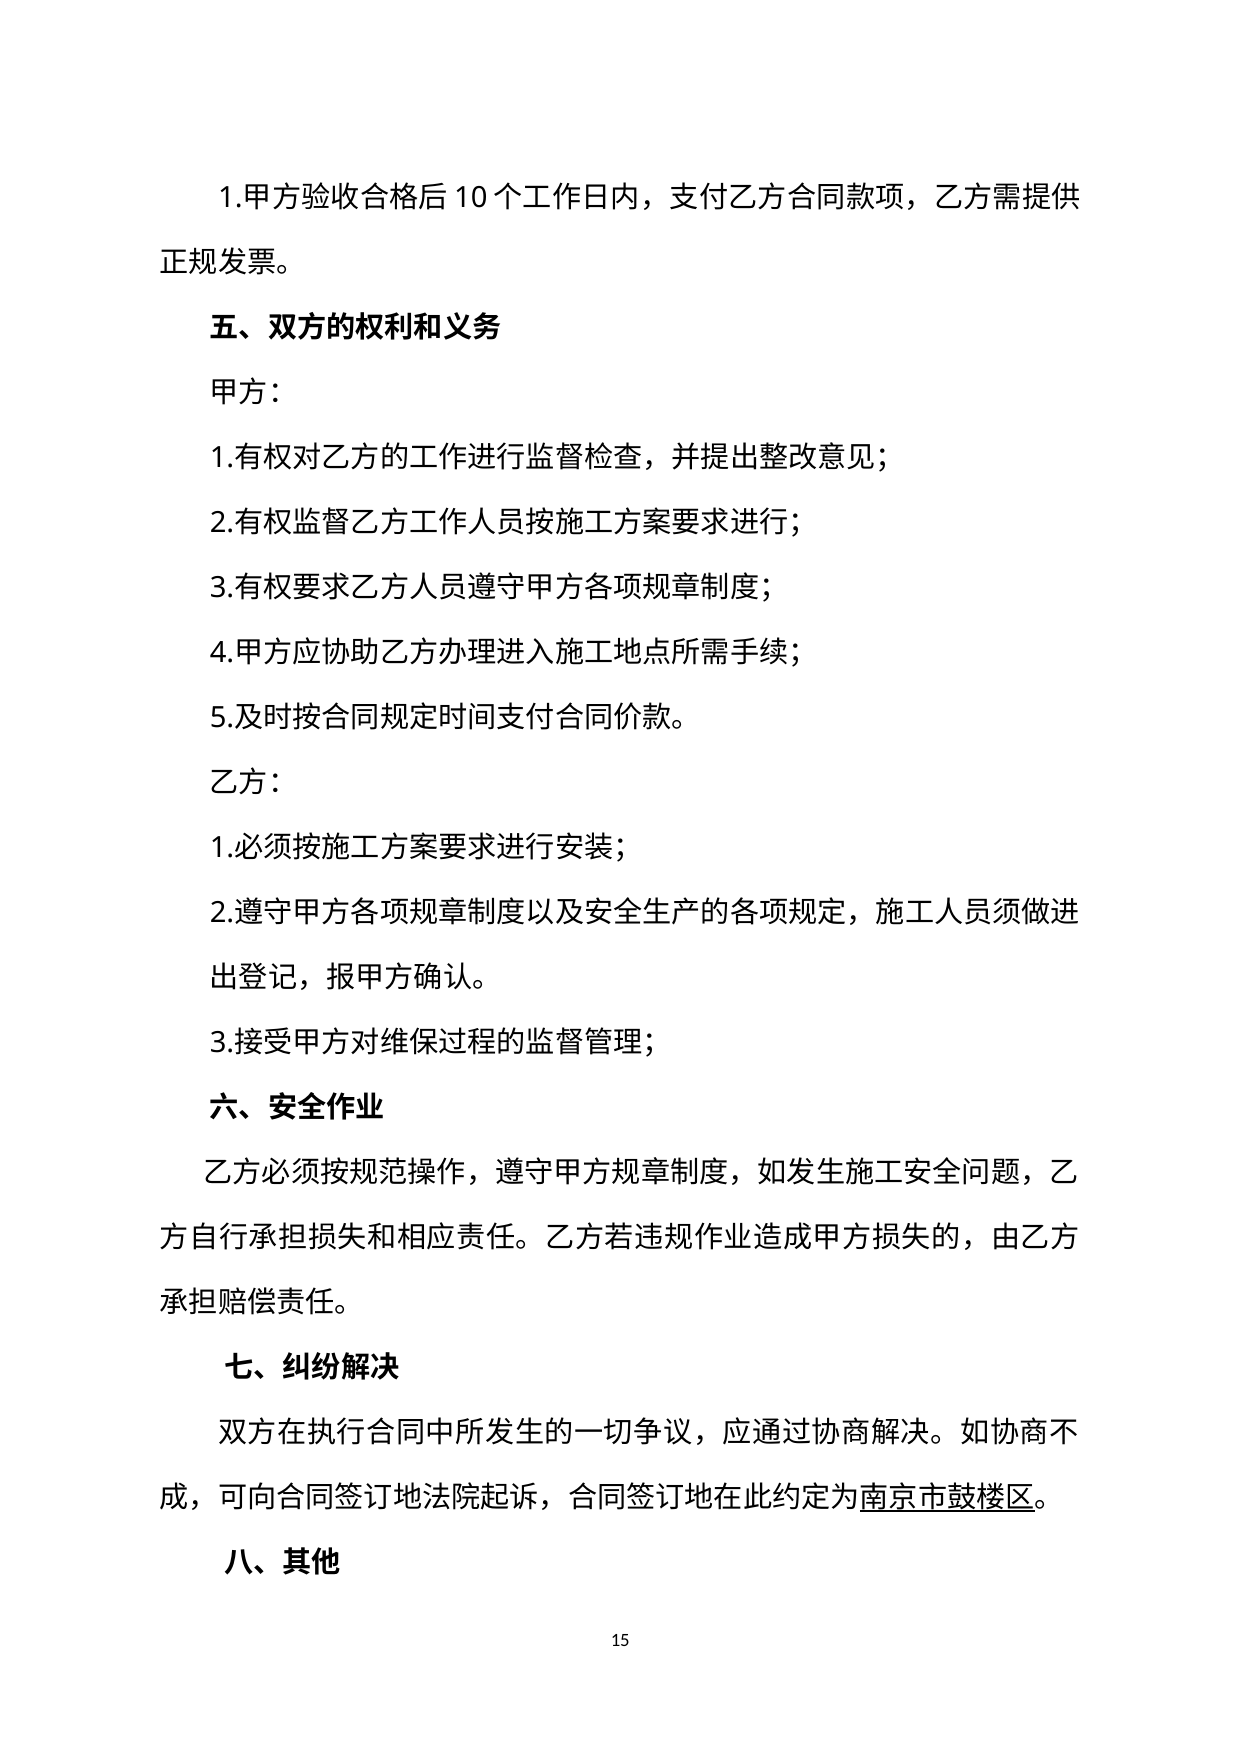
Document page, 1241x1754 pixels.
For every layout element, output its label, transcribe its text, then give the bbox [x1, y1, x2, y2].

list 2.有权监督乙方工作人员按施工方案要求进行； [209, 487, 1081, 552]
text 双方在执行合同中所发生的一切争议，应通过协商解决。如协商不成，可向合同签订地法院起诉，合同签订地在此约定为南京市鼓楼区。 [159, 1397, 1081, 1527]
list 3.有权要求乙方人员遵守甲方各项规章制度； [209, 552, 1081, 617]
text 甲方： [159, 357, 1081, 422]
text 乙方必须按规范操作，遵守甲方规章制度，如发生施工安全问题，乙方自行承担损失和相应责任。乙方若违规作业造成甲方损失的，由乙方承担赔偿责任。 [159, 1137, 1081, 1332]
list 5.及时按合同规定时间支付合同价款。 [209, 682, 1081, 747]
list 2.遵守甲方各项规章制度以及安全生产的各项规定，施工人员须做进出登记，报甲方确认。 [209, 877, 1081, 1007]
text 七、纠纷解决 [209, 1332, 1081, 1397]
list 4.甲方应协助乙方办理进入施工地点所需手续； [209, 617, 1081, 682]
list 1.有权对乙方的工作进行监督检查，并提出整改意见； [209, 422, 1081, 487]
list 3.接受甲方对维保过程的监督管理； [209, 1007, 1081, 1072]
text 八、其他 [209, 1527, 1081, 1592]
text 1.甲方验收合格后10个工作日内，支付乙方合同款项，乙方需提供正规发票。 [159, 162, 1081, 292]
list 1.必须按施工方案要求进行安装； [209, 812, 1081, 877]
text 五、双方的权利和义务 [159, 292, 1081, 357]
text 乙方： [209, 747, 1081, 812]
text 六、安全作业 [209, 1072, 1081, 1137]
